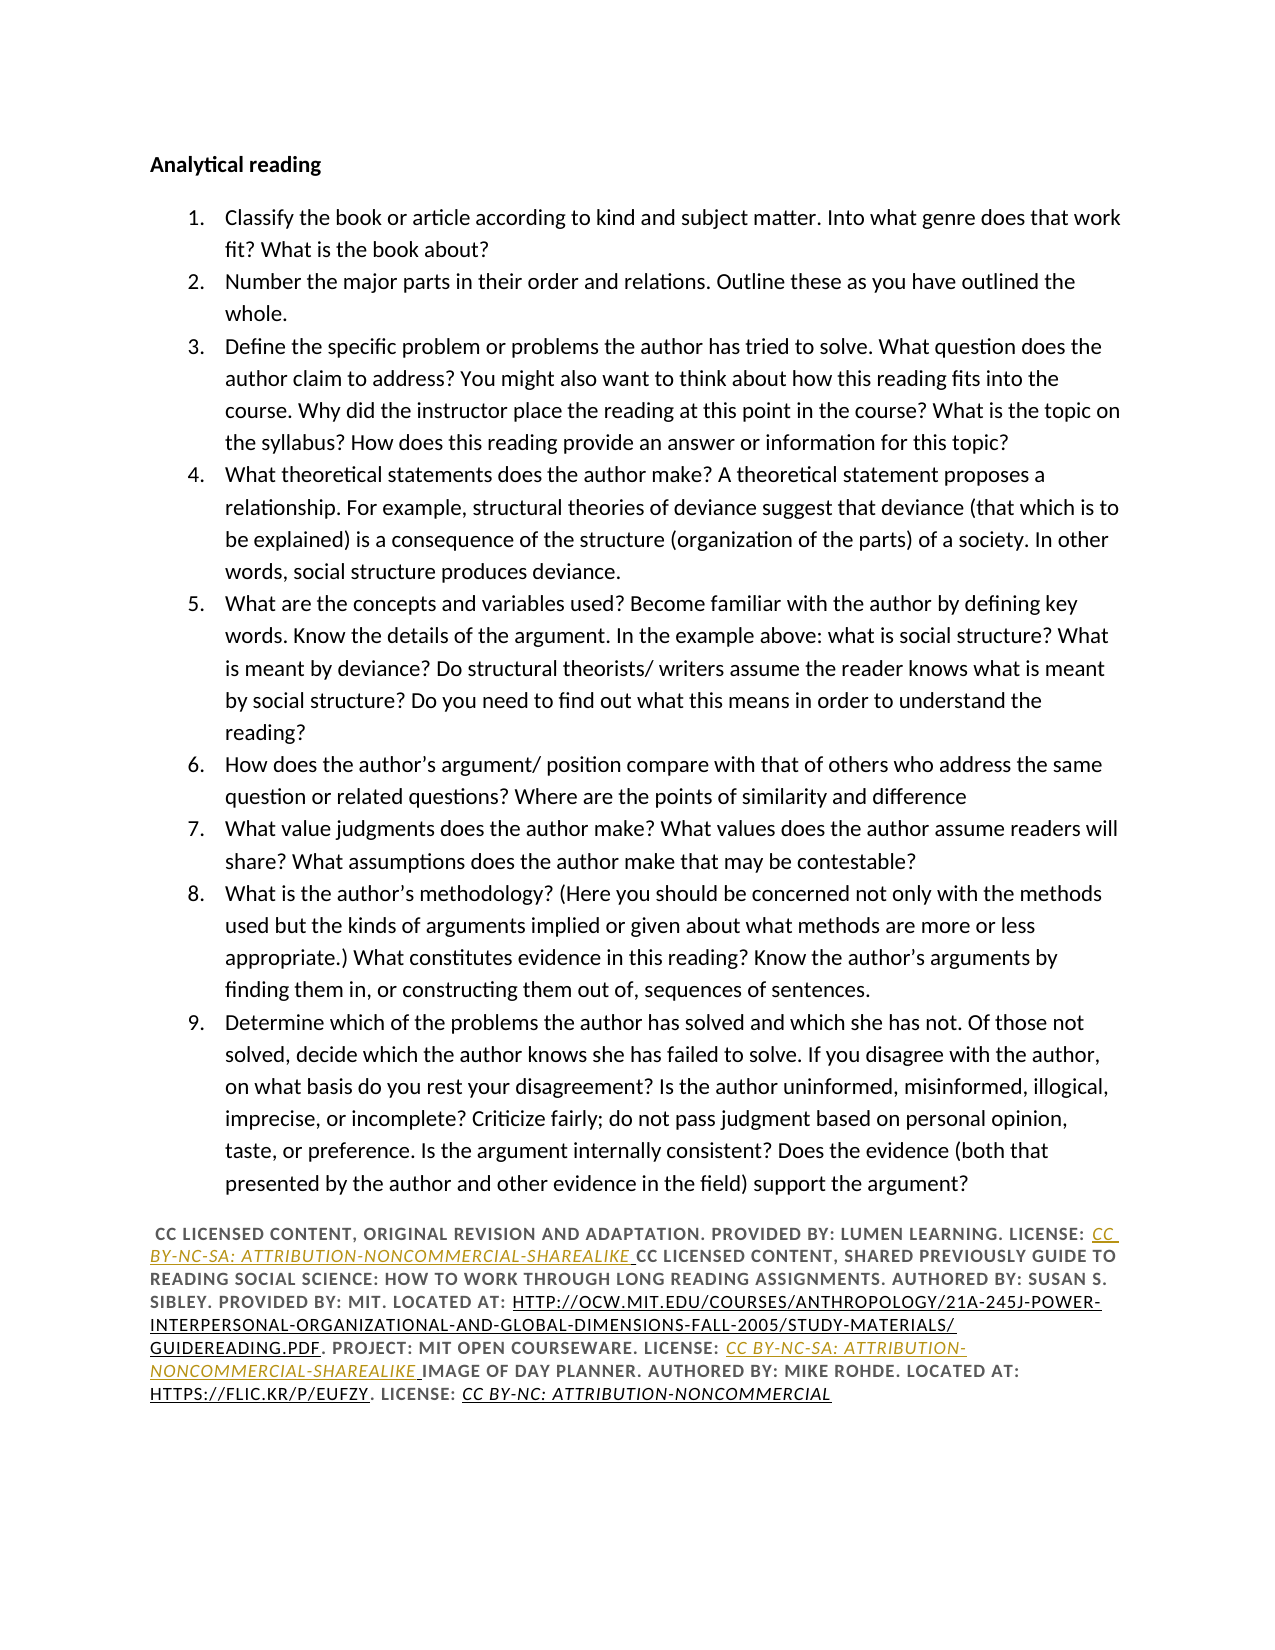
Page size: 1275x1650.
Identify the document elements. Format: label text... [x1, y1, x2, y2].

list What value judgments does the author make? What values does the author assume readers will share? What assumptions does the author make that may be contestable? [187, 814, 1125, 875]
list Determine which of the problems the author has solved and which she has not. Of those not solved, decide which the author knows she has failed to solve. If you disagree with the author, on what basis do you rest your disagreement? Is the author uninformed, misinformed, illogical, imprecise, or incomplete? Criticize fairly; do not pass judgment based on personal opinion, taste, or preference. Is the argument internally consistent? Does the evidence (both that presented by the author and other evidence in the field) support the argument? [187, 1008, 1125, 1197]
list What theoretical statements does the author make? A theoretical statement proposes a relationship. For example, structural theories of deviance suggest that deviance (that which is to be explained) is a consequence of the structure (organization of the parts) of a society. In other words, social structure produces deviance. [187, 461, 1125, 585]
list Number the major parts in their order and relations. Outline these as you have outlined the whole. [187, 267, 1125, 328]
list Classify the book or article according to kind and subject matter. Into what genre does that work fit? What is the book about? [187, 203, 1125, 263]
list Define the specific problem or problems the author has tried to solve. What question does the author claim to address? You might also want to think about how this reading fits into the course. Why did the instructor place the reading at this point in the course? What is the topic on the syllabus? How does this reading provide an answer or information for this topic? [187, 332, 1125, 456]
list How does the author’s argument/ position compare with that of others who address the same question or related questions? Where are the points of similarity and difference [187, 750, 1125, 810]
subtitle CC LICENSED CONTENT, ORIGINAL Revision and Adaptation. Provided by: Lumen Learning. License: CC BY-NC-SA: Attribution-NonCommercial-ShareAlike CC LICENSED CONTENT, SHARED PREVIOUSLY Guide to Reading Social Science: How to work through long reading assignments. Authored by: Susan S. Sibley. Provided by: MIT. Located at: http://ocw.mit.edu/courses/anthropology/21a-245j-power-interpersonal-organizational-and-global-dimensions-fall-2005/study-materials/guidereading.pdf. Project: MIT Open Courseware. License: CC BY-NC-SA: Attribution-NonCommercial-ShareAlike Image of day planner. Authored by: Mike Rohde. Located at: https://flic.kr/p/eufzY. License: CC BY-NC: Attribution-NonCommercial [150, 1222, 1125, 1405]
list What are the concepts and variables used? Become familiar with the author by defining key words. Know the details of the argument. In the example above: what is social structure? What is meant by deviance? Do structural theorists/ writers assume the reader knows what is meant by social structure? Do you need to find out what this means in order to understand the reading? [187, 589, 1125, 746]
text Analytical reading [150, 150, 1125, 178]
list What is the author’s methodology? (Here you should be concerned not only with the methods used but the kinds of arguments implied or given about what methods are more or less appropriate.) What constitutes evidence in this reading? Know the author’s arguments by finding them in, or constructing them out of, sequences of sentences. [187, 879, 1125, 1003]
